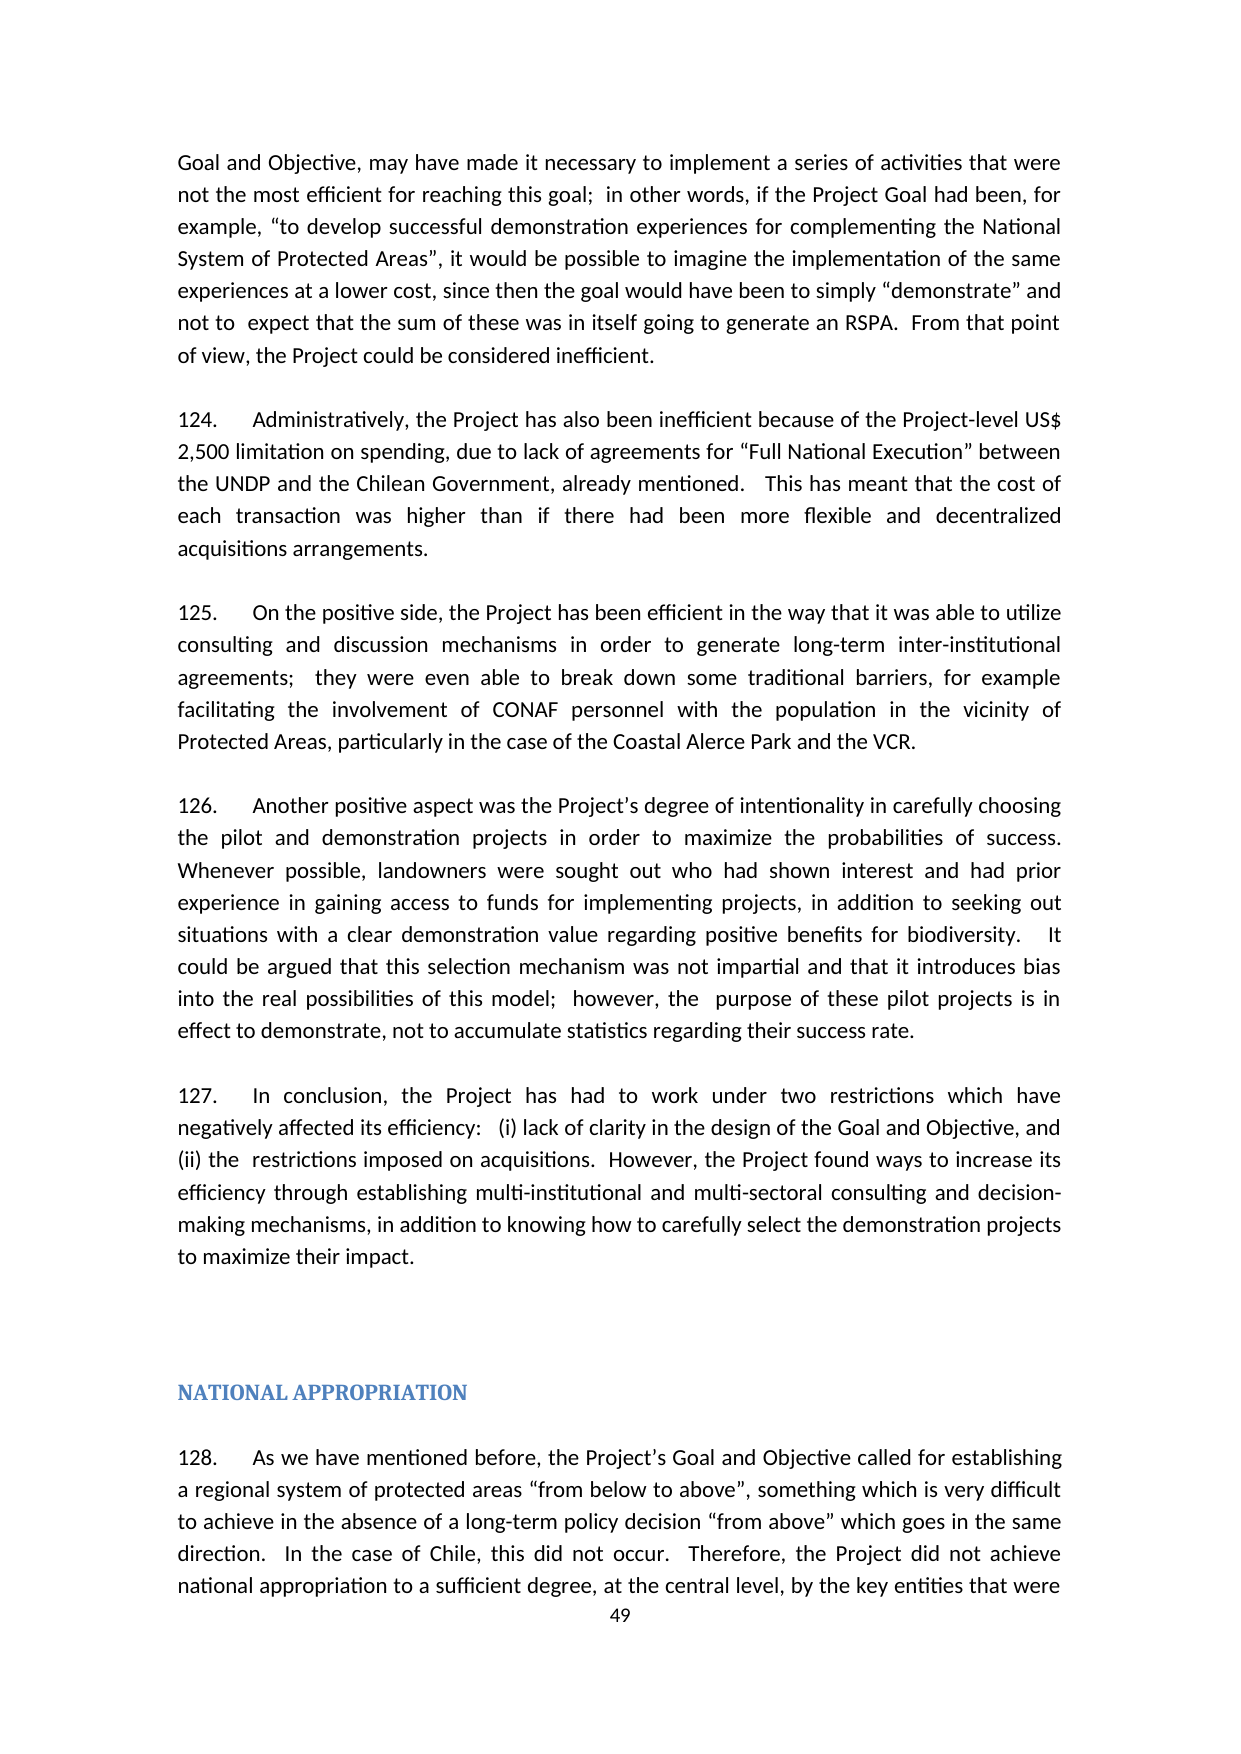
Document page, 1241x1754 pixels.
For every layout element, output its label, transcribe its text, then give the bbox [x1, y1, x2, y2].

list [177, 1443, 1063, 1599]
list Administratively, the Project has also been inefficient because of the Project-level US$ 2,500 limitation on spending, due to lack of agreements for “Full National Execution” between the UNDP and the Chilean Government, already mentioned. This has meant that the cost of each transaction was higher than if there had been more flexible and decentralized acquisitions arrangements. [177, 405, 1063, 562]
list On the positive side, the Project has been efficient in the way that it was able to utilize consulting and discussion mechanisms in order to generate long-term inter-institutional agreements; they were even able to break down some traditional barriers, for example facilitating the involvement of CONAF personnel with the population in the vicinity of Protected Areas, particularly in the case of the Coastal Alerce Park and the VCR. [177, 598, 1063, 755]
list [177, 148, 1063, 369]
list Another positive aspect was the Project’s degree of intentionality in carefully choosing the pilot and demonstration projects in order to maximize the probabilities of success. Whenever possible, landowners were sought out who had shown interest and had prior experience in gaining access to funds for implementing projects, in addition to seeking out situations with a clear demonstration value regarding positive benefits for biodiversity. It could be argued that this selection mechanism was not impartial and that it introduces bias into the real possibilities of this model; however, the purpose of these pilot projects is in effect to demonstrate, not to accumulate statistics regarding their success rate. [177, 791, 1063, 1045]
list In conclusion, the Project has had to work under two restrictions which have negatively affected its efficiency: (i) lack of clarity in the design of the Goal and Objective, and (ii) the restrictions imposed on acquisitions. However, the Project found ways to increase its efficiency through establishing multi-institutional and multi-sectoral consulting and decision-making mechanisms, in addition to knowing how to carefully select the demonstration projects to maximize their impact. [177, 1081, 1063, 1270]
subtitle NATIONAL APPROPRIATION [177, 1380, 1063, 1407]
